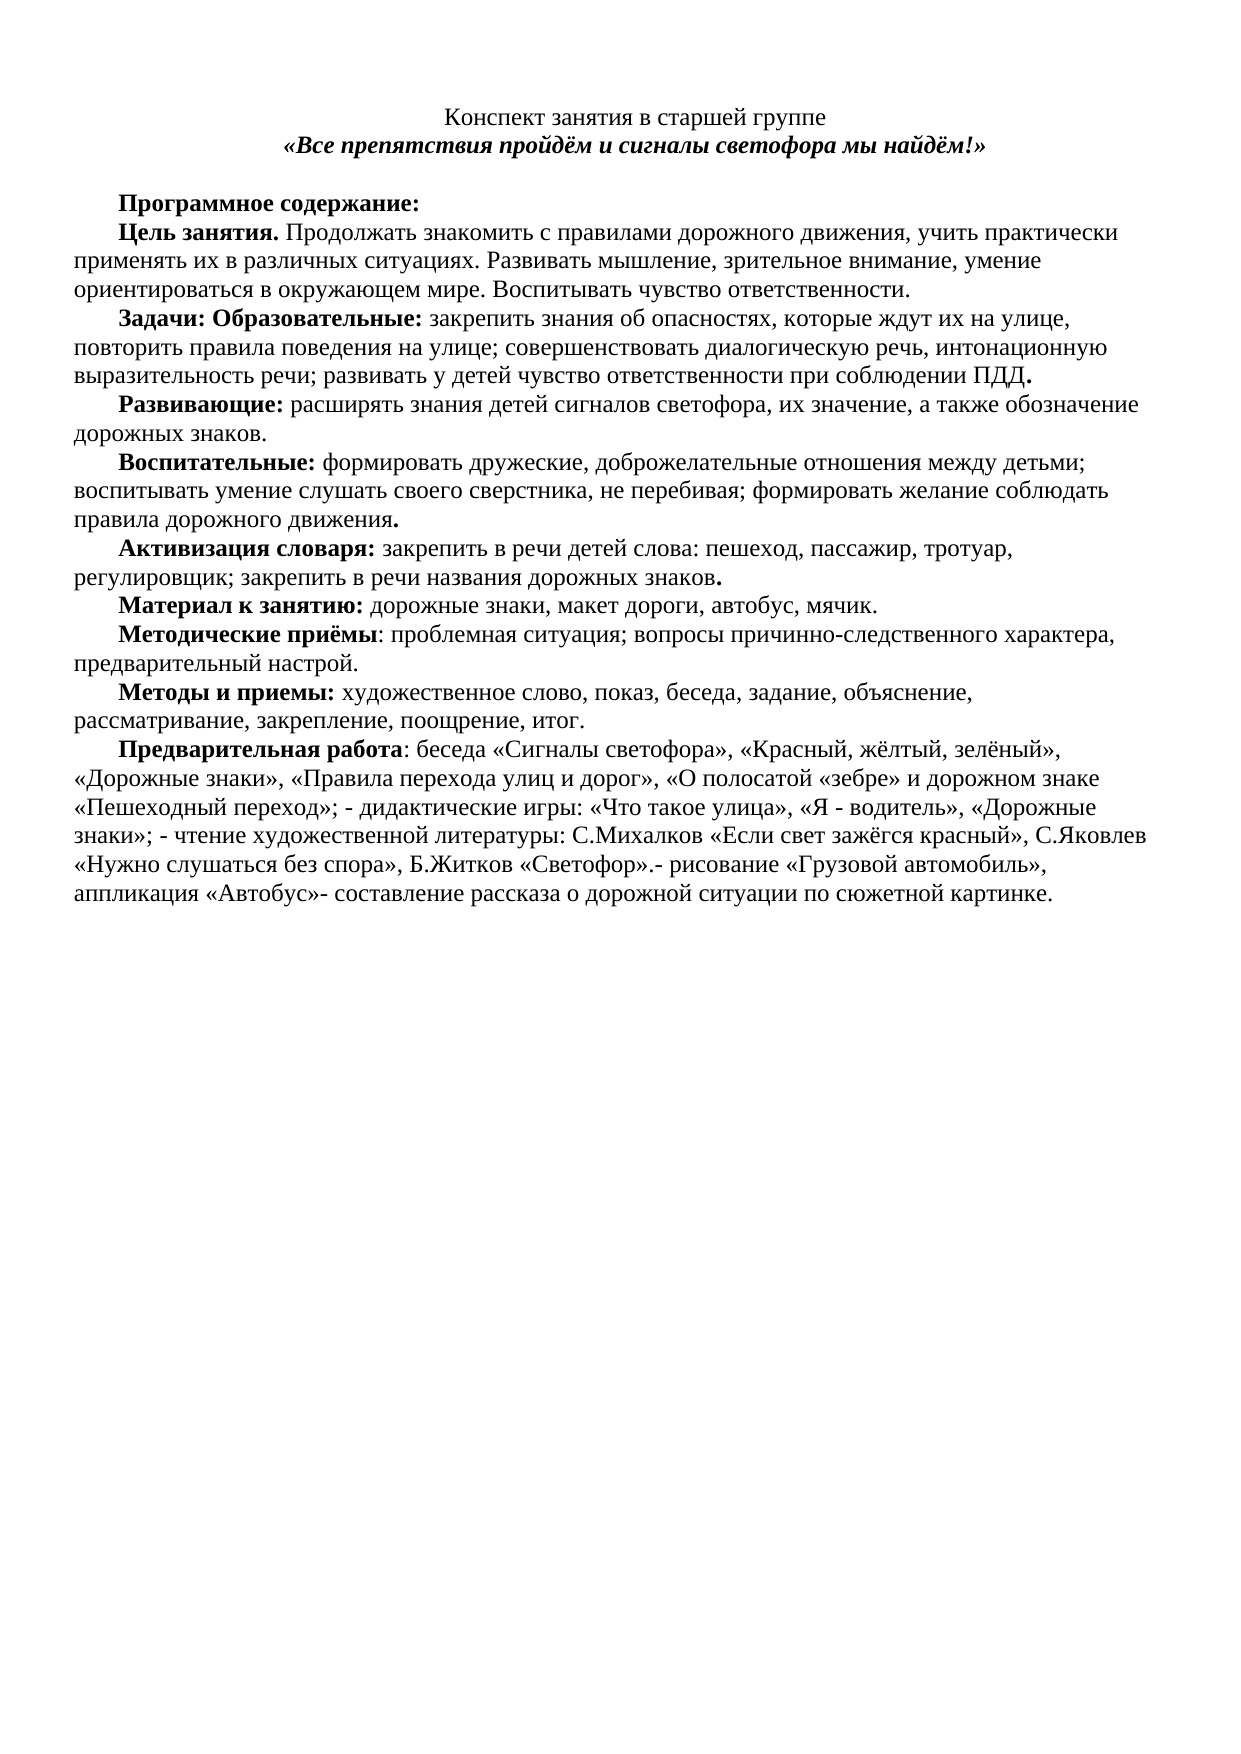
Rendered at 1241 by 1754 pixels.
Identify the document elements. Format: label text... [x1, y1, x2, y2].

text «Все препятствия пройдём и сигналы светофора мы найдём!» [74, 131, 1152, 159]
text Воспитательные: формировать дружеские, доброжелательные отношения между детьми; воспитывать умение слушать своего сверстника, не перебивая; формировать желание соблюдать правила дорожного движения. [74, 447, 1152, 533]
text Программное содержание: [74, 188, 1152, 217]
text Задачи: Образовательные: закрепить знания об опасностях, которые ждут их на улице, повторить правила поведения на улице; совершенствовать диалогическую речь, интонационную выразительность речи; развивать у детей чувство ответственности при соблюдении ПДД. [74, 303, 1152, 389]
text Материал к занятию: дорожные знаки, макет дороги, автобус, мячик. [74, 591, 1152, 619]
text Развивающие: расширять знания детей сигналов светофора, их значение, а также обозначение дорожных знаков. [74, 389, 1152, 447]
text Предварительная работа: беседа «Сигналы светофора», «Красный, жёлтый, зелёный», «Дорожные знаки», «Правила перехода улиц и дорог», «О полосатой «зебре» и дорожном знаке «Пешеходный переход»; - дидактические игры: «Что такое улица», «Я - водитель», «Дорожные знаки»; - чтение художественной литературы: С.Михалков «Если свет зажёгся красный», С.Яковлев «Нужно слушаться без спора», Б.Житков «Светофор».- рисование «Грузовой автомобиль», аппликация «Автобус»- составление рассказа о дорожной ситуации по сюжетной картинке. [74, 734, 1152, 907]
text Методы и приемы: художественное слово, показ, беседа, задание, объяснение, рассматривание, закрепление, поощрение, итог. [74, 677, 1152, 734]
text Методические приёмы: проблемная ситуация; вопросы причинно-следственного характера, предварительный настрой. [74, 619, 1152, 677]
text Активизация словаря: закрепить в речи детей слова: пешеход, пассажир, тротуар, регулировщик; закрепить в речи названия дорожных знаков. [74, 533, 1152, 591]
text Цель занятия. Продолжать знакомить с правилами дорожного движения, учить практически применять их в различных ситуациях. Развивать мышление, зрительное внимание, умение ориентироваться в окружающем мире. Воспитывать чувство ответственности. [74, 217, 1152, 303]
text Конспект занятия в старшей группе [74, 102, 1152, 131]
